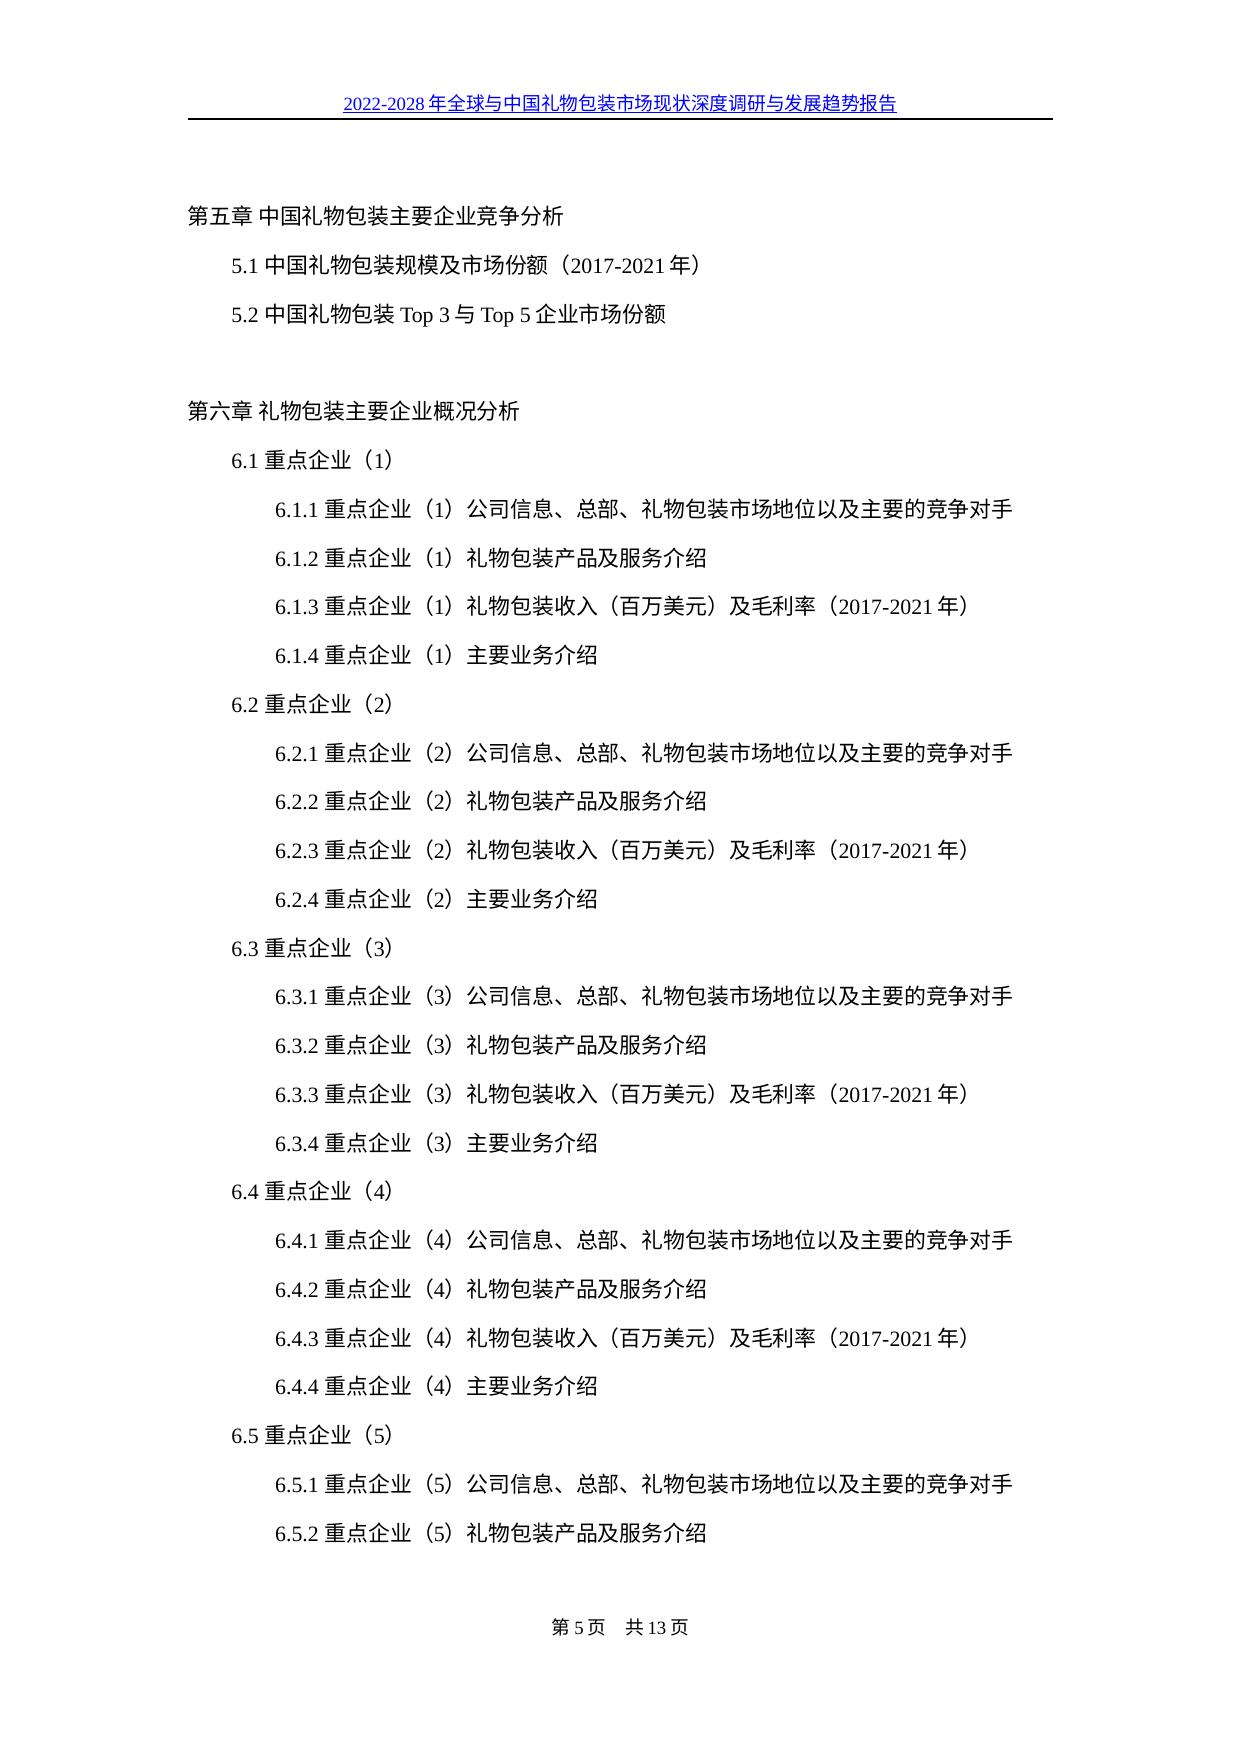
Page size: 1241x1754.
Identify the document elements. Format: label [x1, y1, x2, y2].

text [187, 150, 1053, 1548]
